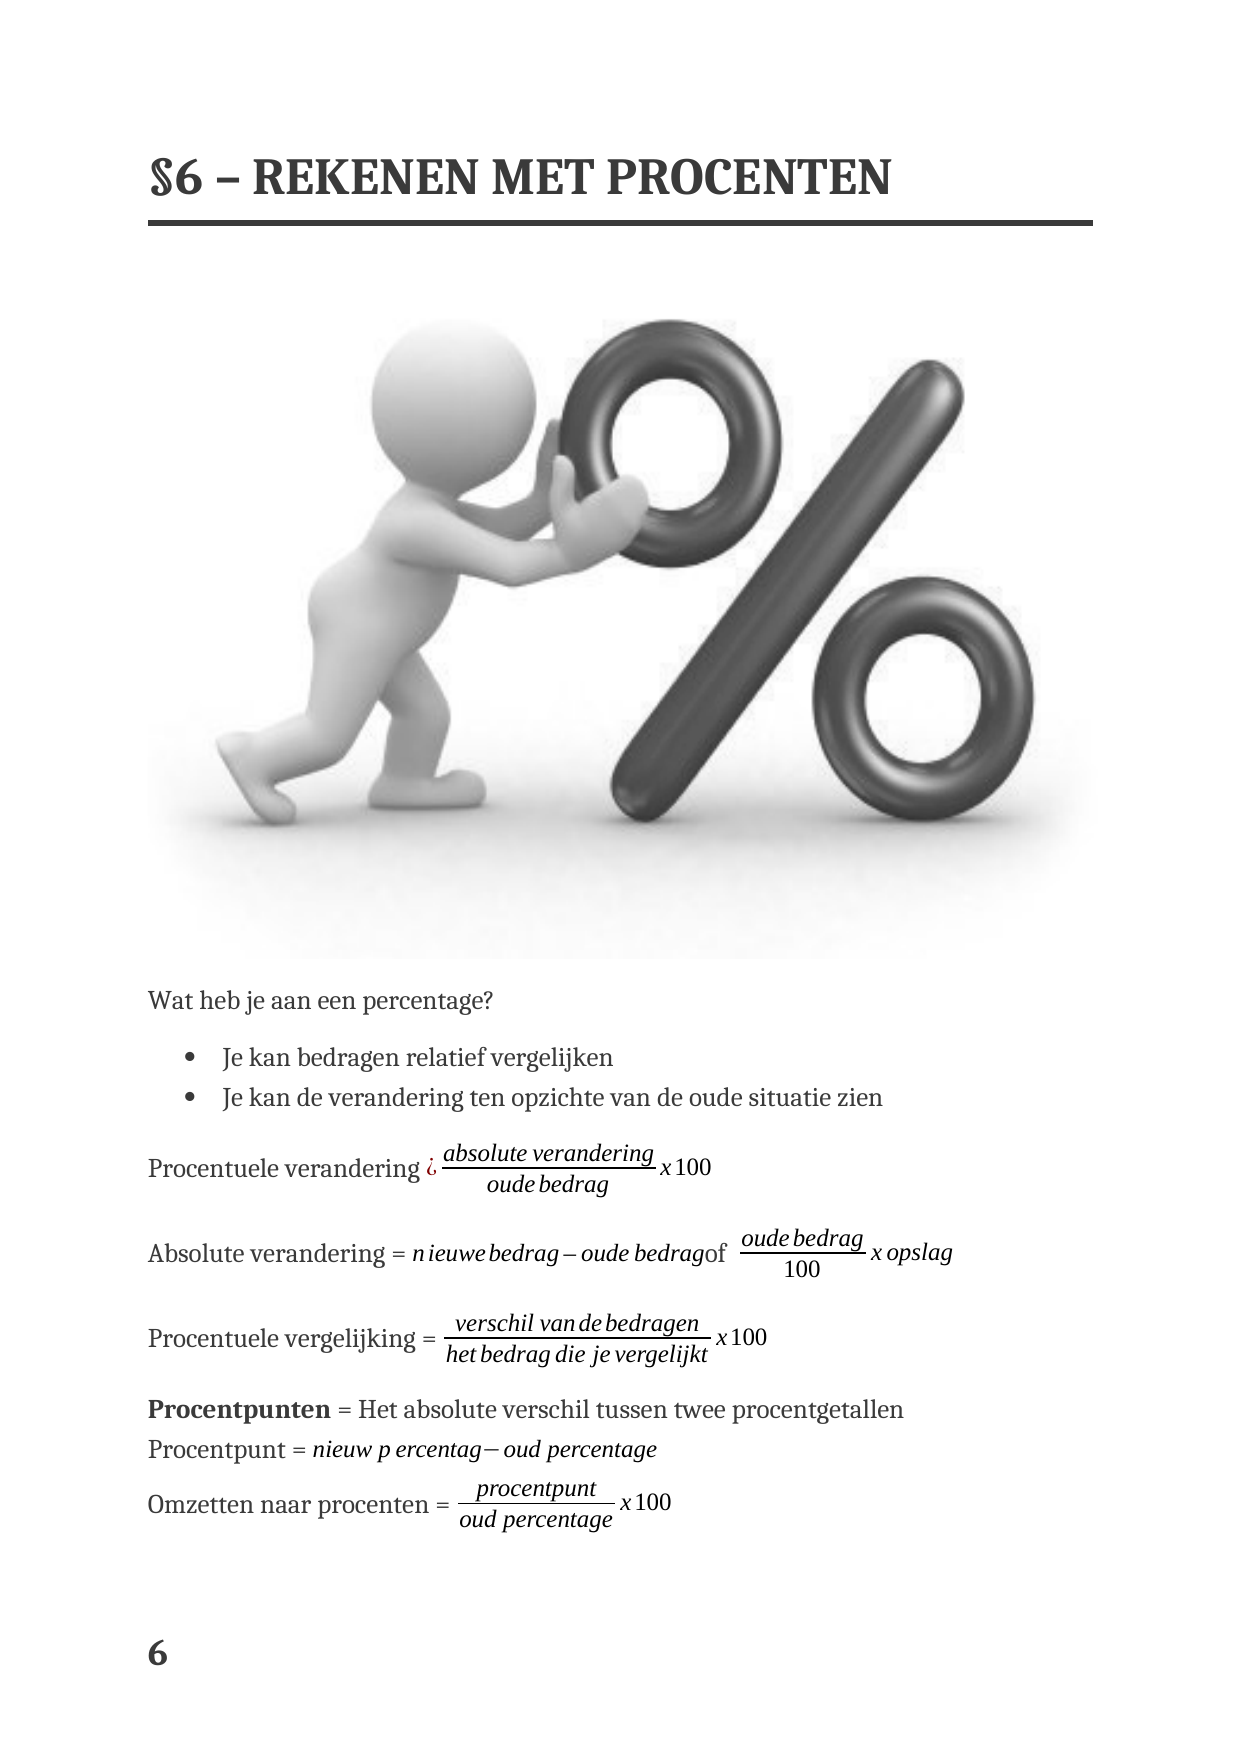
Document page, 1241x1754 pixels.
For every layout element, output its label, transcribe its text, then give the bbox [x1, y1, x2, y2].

text Wat heb je aan een percentage? [148, 985, 1093, 1016]
list Je kan de verandering ten opzichte van de oude situatie zien [185, 1082, 1093, 1113]
text Procentuele vergelijking = [148, 1309, 1093, 1368]
text Procentuele verandering [148, 1139, 1093, 1198]
text Procentpunten = Het absolute verschil tussen twee procentgetallen Procentpunt = Omzetten naar procenten = [148, 1394, 1093, 1534]
subtitle §6 – rekenen met procenten [148, 148, 1093, 220]
list Je kan bedragen relatief vergelijken [185, 1042, 1093, 1073]
text Absolute verandering = of [148, 1224, 1093, 1283]
